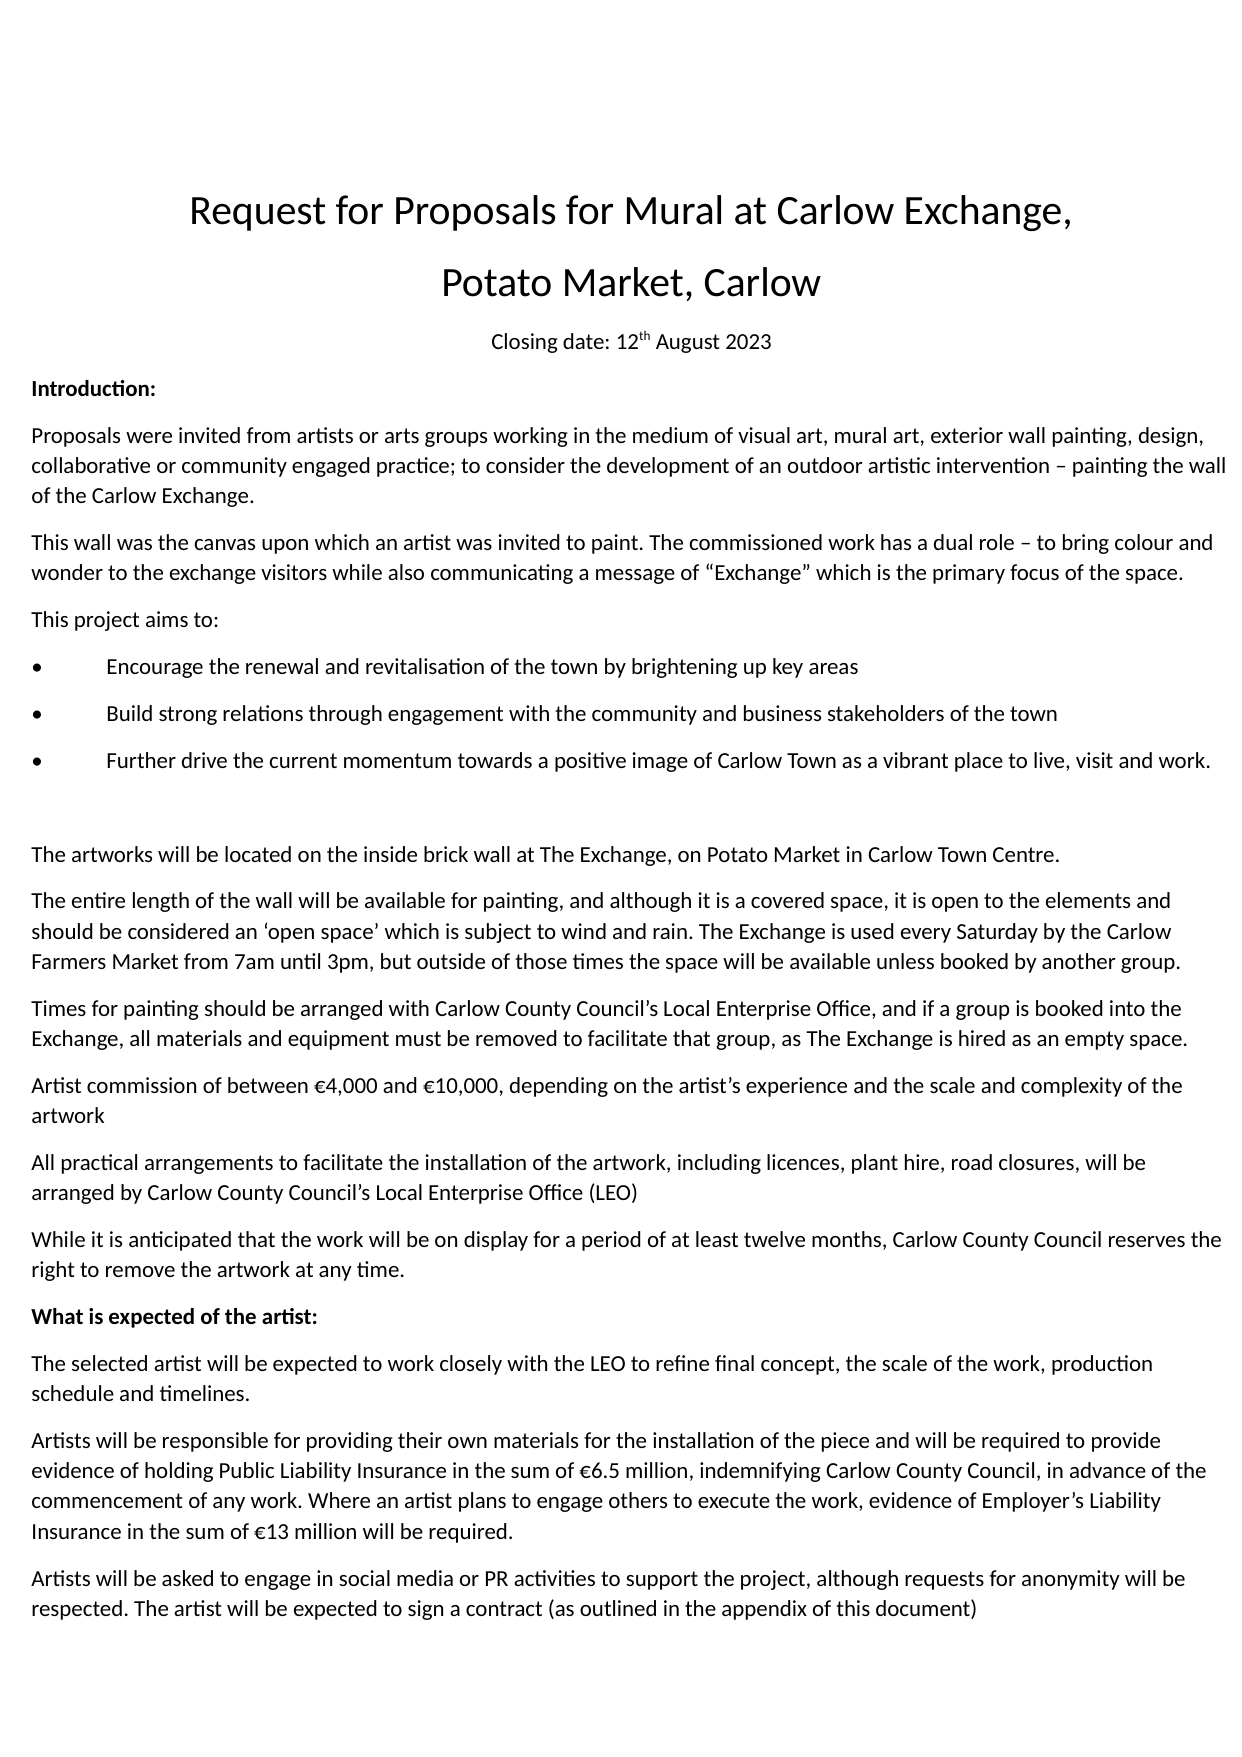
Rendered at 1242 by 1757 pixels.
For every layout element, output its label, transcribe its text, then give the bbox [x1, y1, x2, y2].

text This wall was the canvas upon which an artist was invited to paint. The commissioned work has a dual role – to bring colour and wonder to the exchange visitors while also communicating a message of “Exchange” which is the primary focus of the space. [31, 528, 1231, 586]
text While it is anticipated that the work will be on display for a period of at least twelve months, Carlow County Council reserves the right to remove the artwork at any time. [31, 1225, 1231, 1283]
text • Build strong relations through engagement with the community and business stakeholders of the town [31, 699, 1231, 727]
text The artworks will be located on the inside brick wall at The Exchange, on Potato Market in Carlow Town Centre. [31, 840, 1231, 868]
text The entire length of the wall will be available for painting, and although it is a covered space, it is open to the elements and should be considered an ‘open space’ which is subject to wind and rain. The Exchange is used every Saturday by the Carlow Farmers Market from 7am until 3pm, but outside of those times the space will be available unless booked by another group. [31, 887, 1231, 975]
text Request for Proposals for Mural at Carlow Exchange, [31, 184, 1231, 235]
text • Further drive the current momentum towards a positive image of Carlow Town as a vibrant place to live, visit and work. [31, 746, 1231, 774]
text All practical arrangements to facilitate the installation of the artwork, including licences, plant hire, road closures, will be arranged by Carlow County Council’s Local Enterprise Office (LEO) [31, 1148, 1231, 1206]
text The selected artist will be expected to work closely with the LEO to refine final concept, the scale of the work, production schedule and timelines. [31, 1349, 1231, 1407]
text Closing date: 12th August 2023 [31, 327, 1231, 355]
text • Encourage the renewal and revitalisation of the town by brightening up key areas [31, 652, 1231, 680]
text Artist commission of between €4,000 and €10,000, depending on the artist’s experience and the scale and complexity of the artwork [31, 1071, 1231, 1129]
text Proposals were invited from artists or arts groups working in the medium of visual art, mural art, exterior wall painting, design, collaborative or community engaged practice; to consider the development of an outdoor artistic intervention – painting the wall of the Carlow Exchange. [31, 421, 1231, 509]
text Times for painting should be arranged with Carlow County Council’s Local Enterprise Office, and if a group is booked into the Exchange, all materials and equipment must be removed to facilitate that group, as The Exchange is hired as an empty space. [31, 994, 1231, 1052]
text Potato Market, Carlow [31, 256, 1231, 306]
text Artists will be responsible for providing their own materials for the installation of the piece and will be required to provide evidence of holding Public Liability Insurance in the sum of €6.5 million, indemnifying Carlow County Council, in advance of the commencement of any work. Where an artist plans to engage others to execute the work, evidence of Employer’s Liability Insurance in the sum of €13 million will be required. [31, 1426, 1231, 1545]
text Artists will be asked to engage in social media or PR activities to support the project, although requests for anonymity will be respected. The artist will be expected to sign a contract (as outlined in the appendix of this document) [31, 1564, 1231, 1622]
text This project aims to: [31, 605, 1231, 633]
text What is expected of the artist: [31, 1302, 1231, 1330]
text Introduction: [31, 374, 1231, 402]
